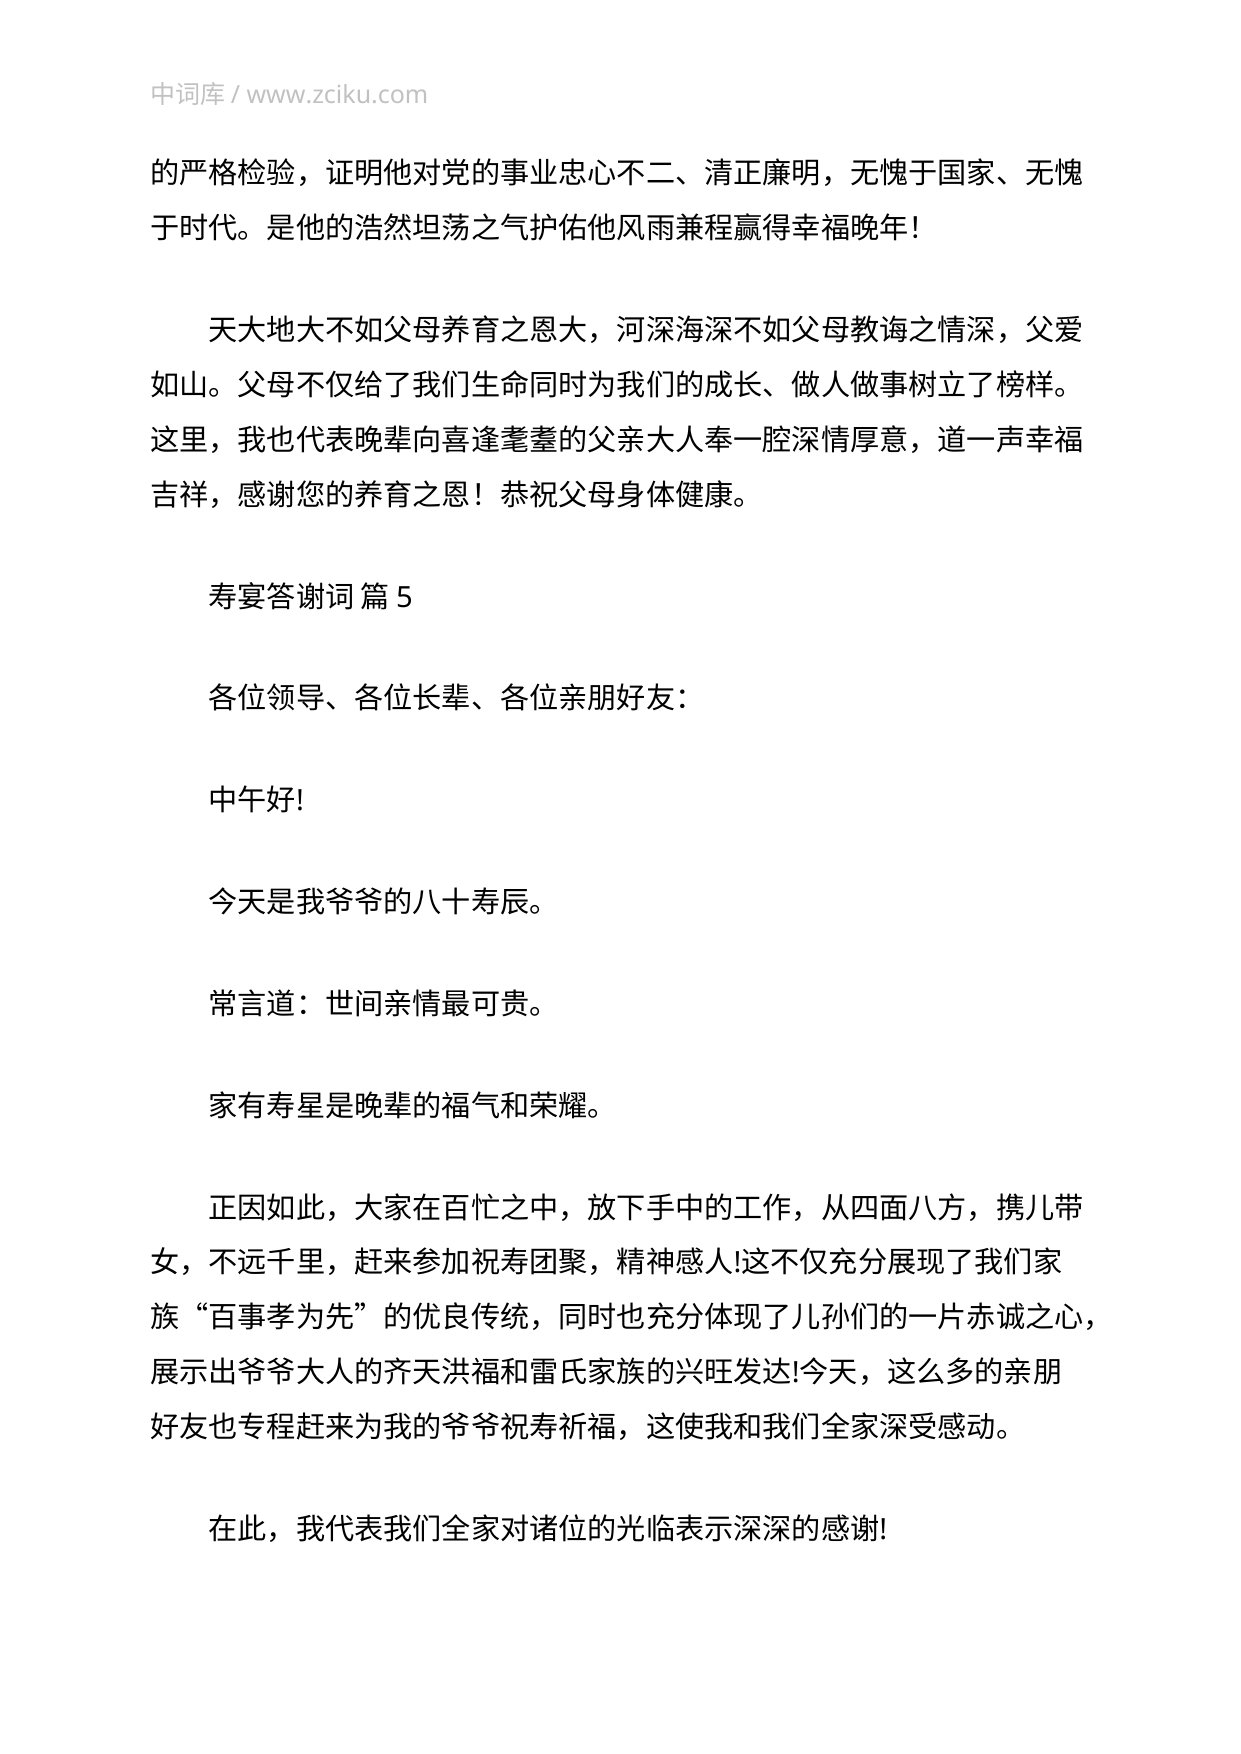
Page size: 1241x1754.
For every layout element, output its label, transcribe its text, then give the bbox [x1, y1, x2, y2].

text 家有寿星是晚辈的福气和荣耀。 [150, 1082, 1090, 1125]
text 各位领导、各位长辈、各位亲朋好友： [150, 675, 1090, 717]
text 天大地大不如父母养育之恩大，河深海深不如父母教诲之情深，父爱如山。父母不仅给了我们生命同时为我们的成长、做人做事树立了榜样。这里，我也代表晚辈向喜逢耄耋的父亲大人奉一腔深情厚意，道一声幸福吉祥，感谢您的养育之恩！恭祝父母身体健康。 [150, 307, 1090, 514]
text 在此，我代表我们全家对诸位的光临表示深深的感谢! [150, 1506, 1090, 1548]
text 今天是我爷爷的八十寿辰。 [150, 879, 1090, 921]
text 常言道：世间亲情最可贵。 [150, 981, 1090, 1023]
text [150, 150, 1090, 247]
text 寿宴答谢词 篇5 [150, 573, 1090, 616]
text 中午好! [150, 777, 1090, 819]
text 正因如此，大家在百忙之中，放下手中的工作，从四面八方，携儿带女，不远千里，赶来参加祝寿团聚，精神感人!这不仅充分展现了我们家族“百事孝为先”的优良传统，同时也充分体现了儿孙们的一片赤诚之心，展示出爷爷大人的齐天洪福和雷氏家族的兴旺发达!今天，这么多的亲朋好友也专程赶来为我的爷爷祝寿祈福，这使我和我们全家深受感动。 [150, 1184, 1090, 1446]
